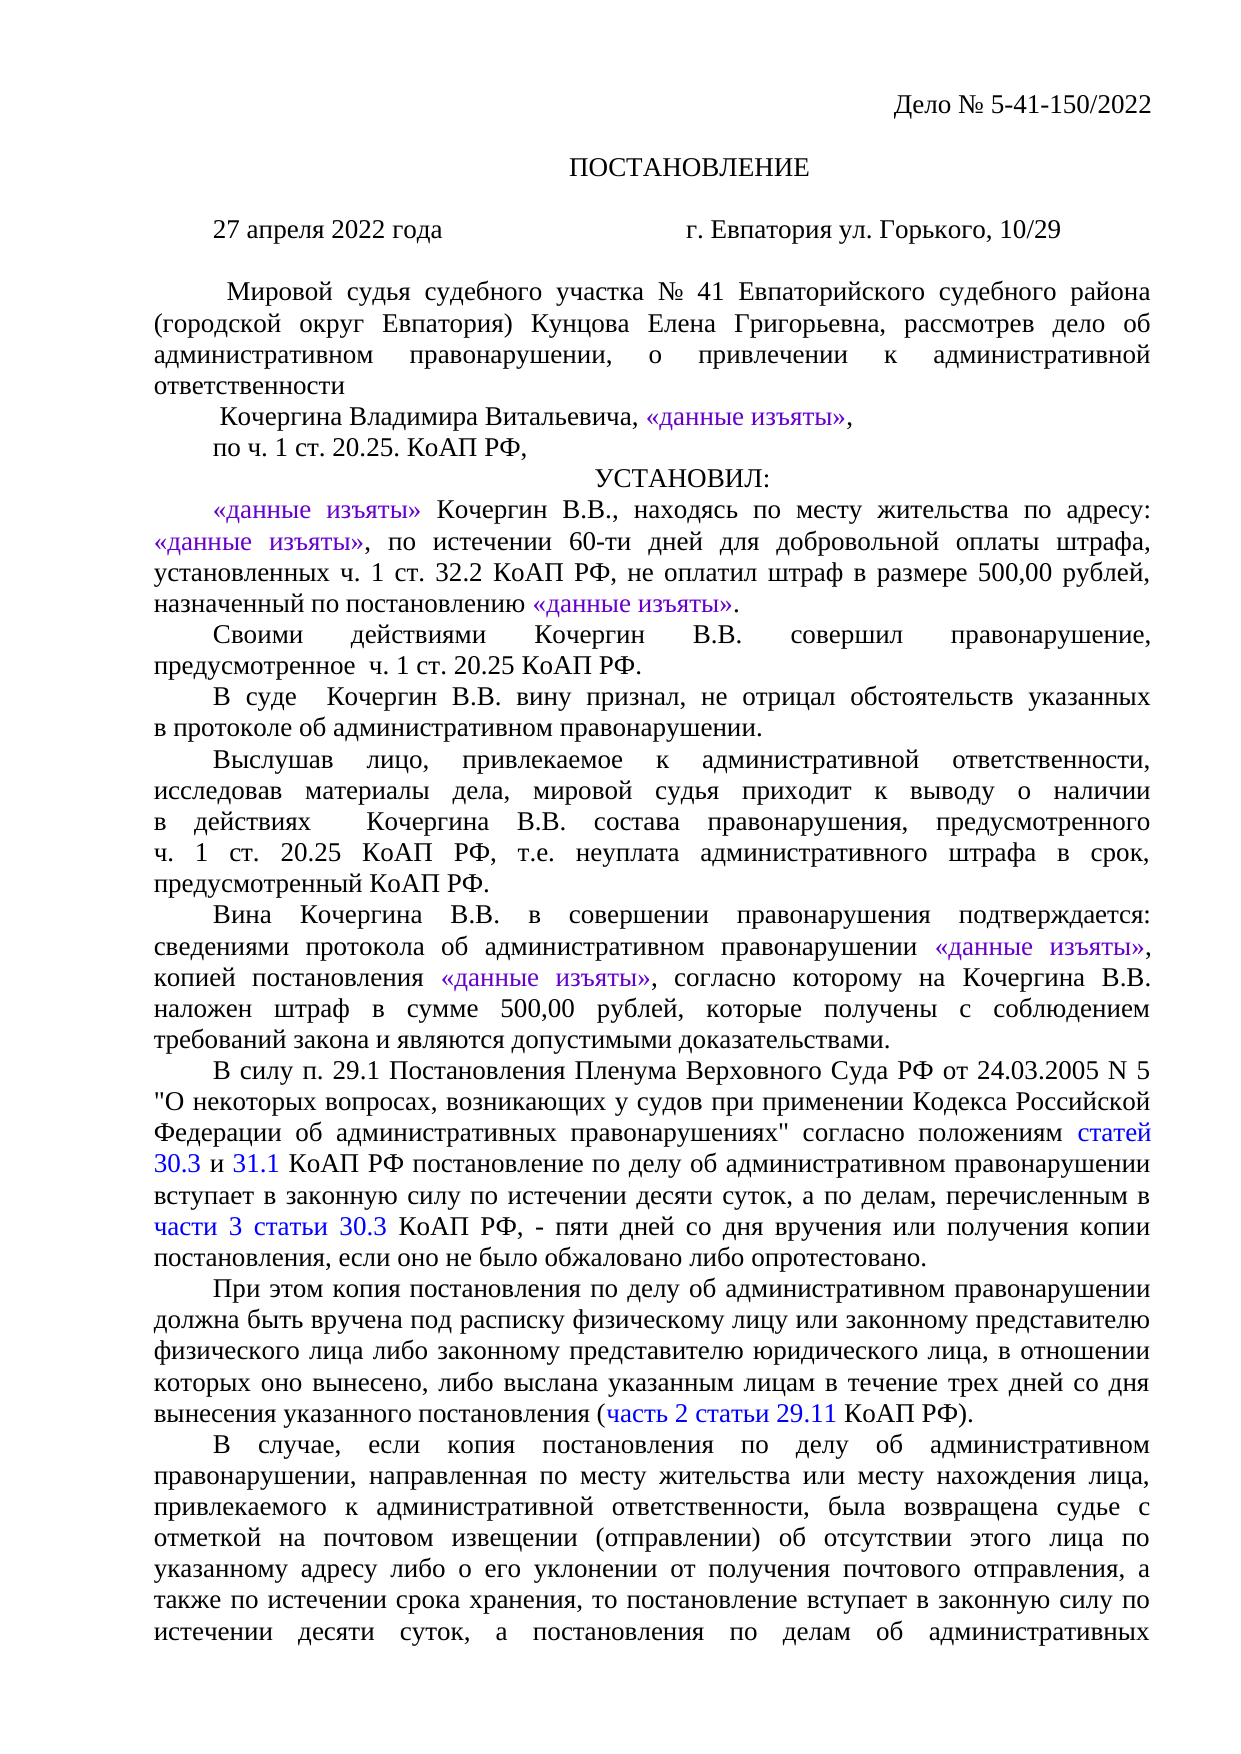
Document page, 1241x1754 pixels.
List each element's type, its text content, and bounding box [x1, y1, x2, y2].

text УСТАНОВИЛ: [153, 462, 1152, 493]
text Вина Кочергина В.В. в совершении правонарушения подтверждается: сведениями протокола об административном правонарушении «данные изъяты», копией постановления «данные изъяты», согласно которому на Кочергина В.В. наложен штраф в сумме 500,00 рублей, которые получены с соблюдением требований закона и являются допустимыми доказательствами. [153, 898, 1152, 1054]
text Своими действиями Кочергин В.В. совершил правонарушение, предусмотренное ч. 1 ст. 20.25 КоАП РФ. [153, 618, 1152, 680]
text по ч. 1 ст. 20.25. КоАП РФ, [153, 431, 1152, 462]
text 27 апреля 2022 года г. Евпатория ул. Горького, 10/29 [153, 213, 1152, 244]
text Дело № 5-41-150/2022 [153, 89, 1152, 120]
text В силу п. 29.1 Постановления Пленума Верховного Суда РФ от 24.03.2005 N 5 "О некоторых вопросах, возникающих у судов при применении Кодекса Российской Федерации об административных правонарушениях" согласно положениям статей 30.3 и 31.1 КоАП РФ постановление по делу об административном правонарушении вступает в законную силу по истечении десяти суток, а по делам, перечисленным в части 3 статьи 30.3 КоАП РФ, - пяти дней со дня вручения или получения копии постановления, если оно не было обжаловано либо опротестовано. [153, 1054, 1152, 1272]
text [153, 1428, 1152, 1646]
text В суде Кочергин В.В. вину признал, не отрицал обстоятельств указанных в протоколе об административном правонарушении. [153, 680, 1152, 743]
text «данные изъяты» Кочергин В.В., находясь по месту жительства по адресу: «данные изъяты», по истечении 60-ти дней для добровольной оплаты штрафа, установленных ч. 1 ст. 32.2 КоАП РФ, не оплатил штраф в размере 500,00 рублей, назначенный по постановлению «данные изъяты». [153, 493, 1152, 618]
text При этом копия постановления по делу об административном правонарушении должна быть вручена под расписку физическому лицу или законному представителю физического лица либо законному представителю юридического лица, в отношении которых оно вынесено, либо выслана указанным лицам в течение трех дней со дня вынесения указанного постановления (часть 2 статьи 29.11 КоАП РФ). [153, 1272, 1152, 1428]
text ПОСТАНОВЛЕНИЕ [153, 151, 1152, 182]
text Кочергина Владимира Витальевича, «данные изъяты», [153, 400, 1152, 431]
text Мировой судья судебного участка № 41 Евпаторийского судебного района (городской округ Евпатория) Кунцова Елена Григорьевна, рассмотрев дело об административном правонарушении, о привлечении к административной ответственности [153, 276, 1152, 400]
text Выслушав лицо, привлекаемое к административной ответственности, исследовав материалы дела, мировой судья приходит к выводу о наличии в действиях Кочергина В.В. состава правонарушения, предусмотренного ч. 1 ст. 20.25 КоАП РФ, т.е. неуплата административного штрафа в срок, предусмотренный КоАП РФ. [153, 743, 1152, 898]
